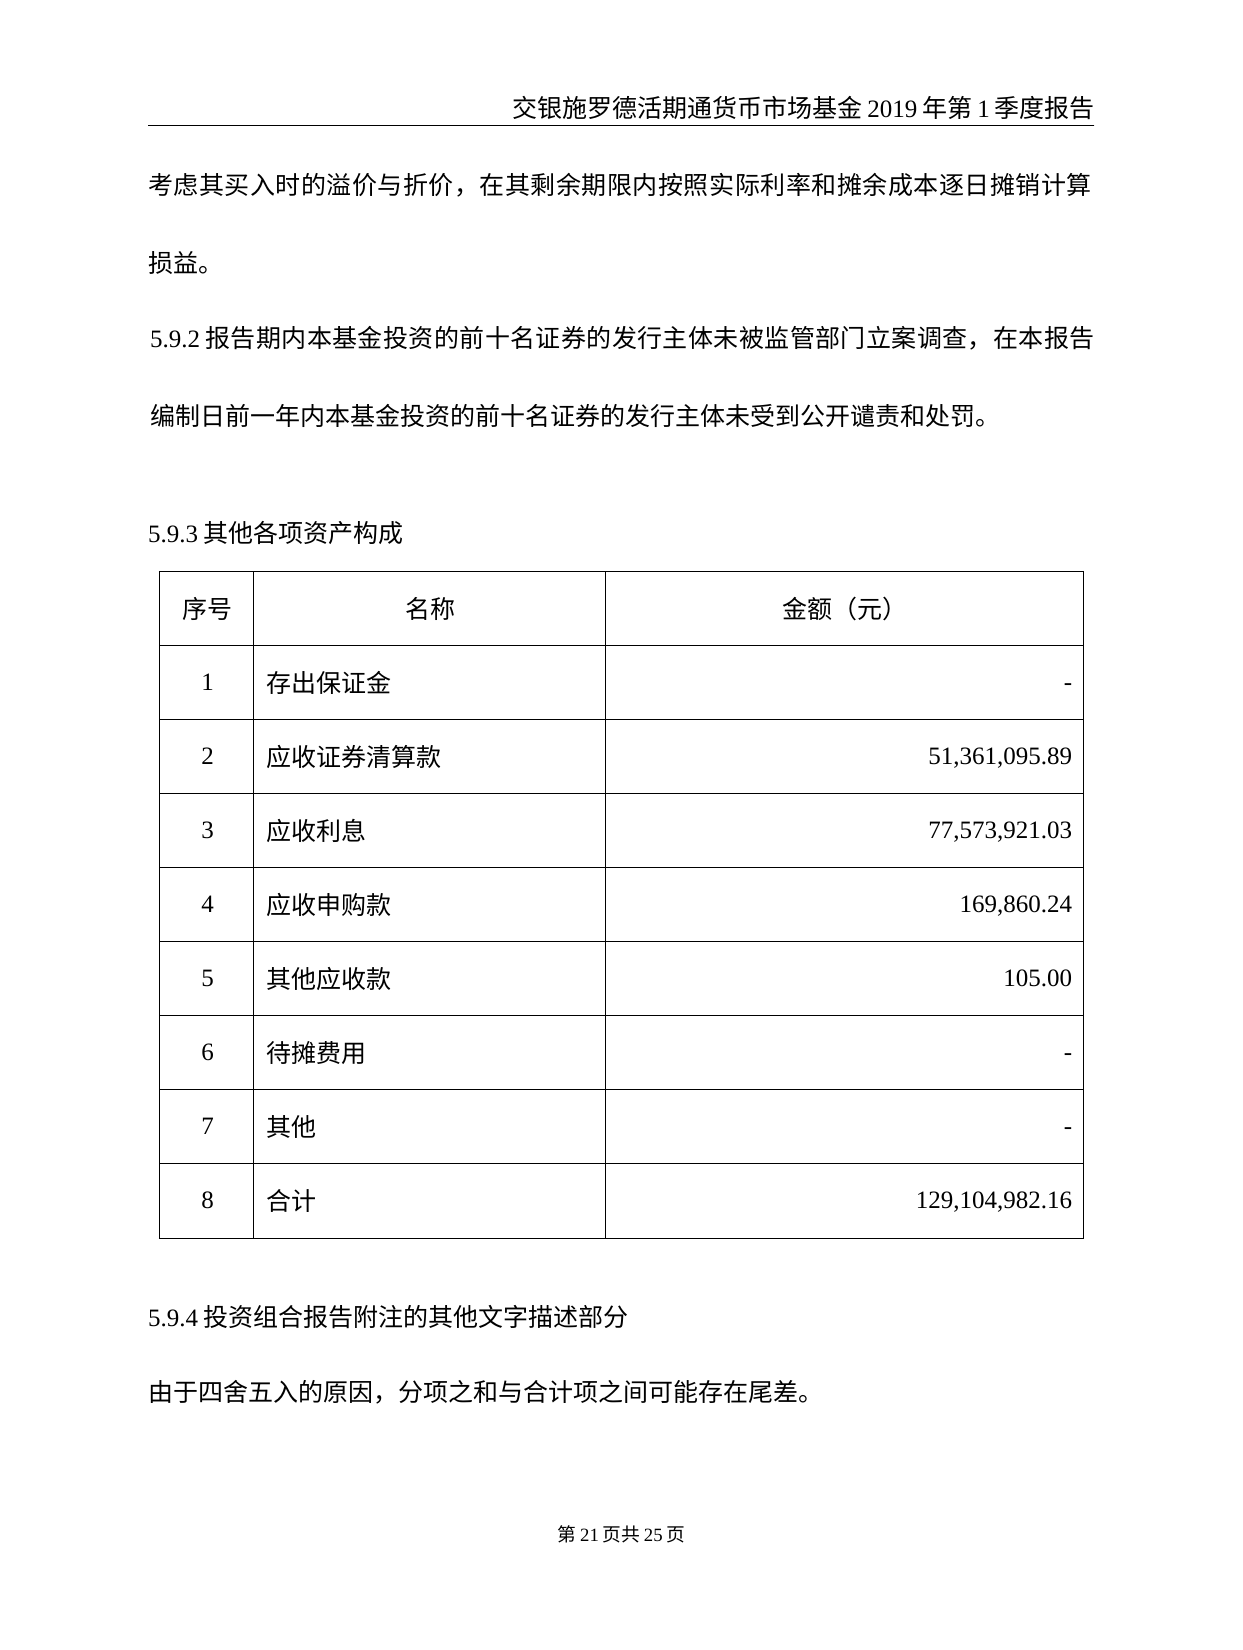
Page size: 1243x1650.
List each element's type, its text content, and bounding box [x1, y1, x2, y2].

table_cell 应收利息 [254, 794, 605, 867]
table_cell 应收申购款 [254, 868, 605, 941]
table_header 金额（元） [606, 572, 1083, 645]
table_header 序号 [160, 572, 253, 645]
table_cell 存出保证金 [254, 646, 605, 719]
text 5.9.3其他各项资产构成 [148, 499, 1094, 564]
table_cell 6 [160, 1016, 253, 1089]
table_cell 7 [160, 1090, 253, 1163]
table_cell 待摊费用 [254, 1016, 605, 1089]
table_cell - [606, 1016, 1083, 1089]
table_cell 77,573,921.03 [606, 794, 1083, 867]
table_cell 4 [160, 868, 253, 941]
table_cell 1 [160, 646, 253, 719]
table_cell 169,860.24 [606, 868, 1083, 941]
table_cell 其他应收款 [254, 942, 605, 1015]
text 5.9.2报告期内本基金投资的前十名证券的发行主体未被监管部门立案调查，在本报告编制日前一年内本基金投资的前十名证券的发行主体未受到公开谴责和处罚。 [150, 304, 1094, 447]
text 5.9.4投资组合报告附注的其他文字描述部分 [148, 1283, 1094, 1348]
table_header 名称 [254, 572, 605, 645]
table_cell 8 [160, 1164, 253, 1237]
table_cell 应收证券清算款 [254, 720, 605, 793]
table_cell 2 [160, 720, 253, 793]
table_cell - [606, 1090, 1083, 1163]
table_cell 合计 [254, 1164, 605, 1237]
table_cell 129,104,982.16 [606, 1164, 1083, 1237]
table_cell - [606, 646, 1083, 719]
table_cell 3 [160, 794, 253, 867]
table_cell 105.00 [606, 942, 1083, 1015]
text 由于四舍五入的原因，分项之和与合计项之间可能存在尾差。 [148, 1358, 1094, 1423]
table_cell 51,361,095.89 [606, 720, 1083, 793]
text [148, 151, 1094, 294]
table_cell 5 [160, 942, 253, 1015]
table_cell 其他 [254, 1090, 605, 1163]
